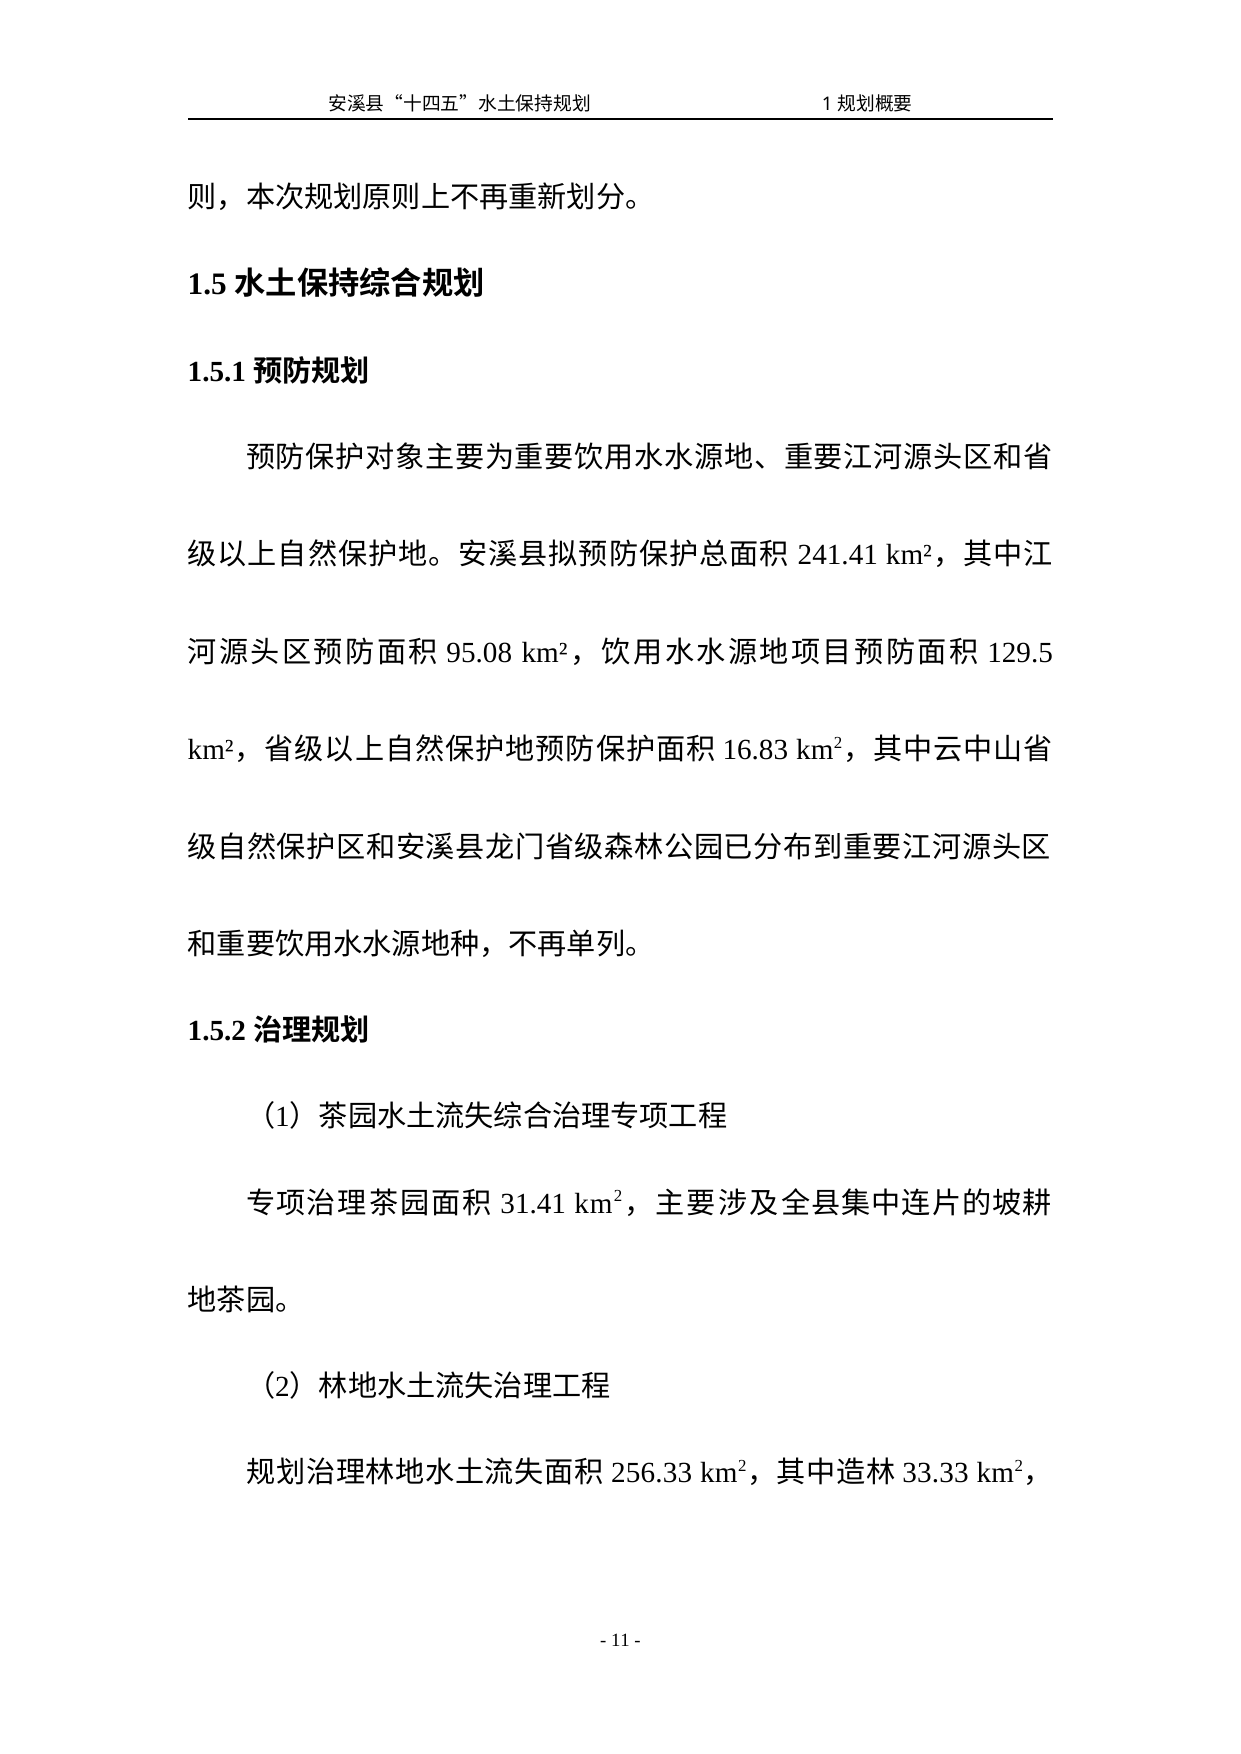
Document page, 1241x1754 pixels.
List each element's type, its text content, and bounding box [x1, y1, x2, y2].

subtitle 1.5 水土保持综合规划 [187, 248, 1053, 313]
subtitle 1.5.2 治理规划 [187, 996, 1053, 1061]
text （2）林地水土流失治理工程 [187, 1351, 1053, 1416]
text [187, 162, 1053, 227]
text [187, 1438, 1053, 1503]
text 预防保护对象主要为重要饮用水水源地、重要江河源头区和省级以上自然保护地。安溪县拟预防保护总面积241.41 km²，其中江河源头区预防面积95.08 km²，饮用水水源地项目预防面积129.5 km²，省级以上自然保护地预防保护面积16.83 km2，其中云中山省级自然保护区和安溪县龙门省级森林公园已分布到重要江河源头区和重要饮用水水源地种，不再单列。 [187, 422, 1053, 974]
text 专项治理茶园面积31.41 km2，主要涉及全县集中连片的坡耕地茶园。 [187, 1168, 1053, 1330]
text （1）茶园水土流失综合治理专项工程 [187, 1082, 1053, 1147]
subtitle 1.5.1 预防规划 [187, 336, 1053, 401]
